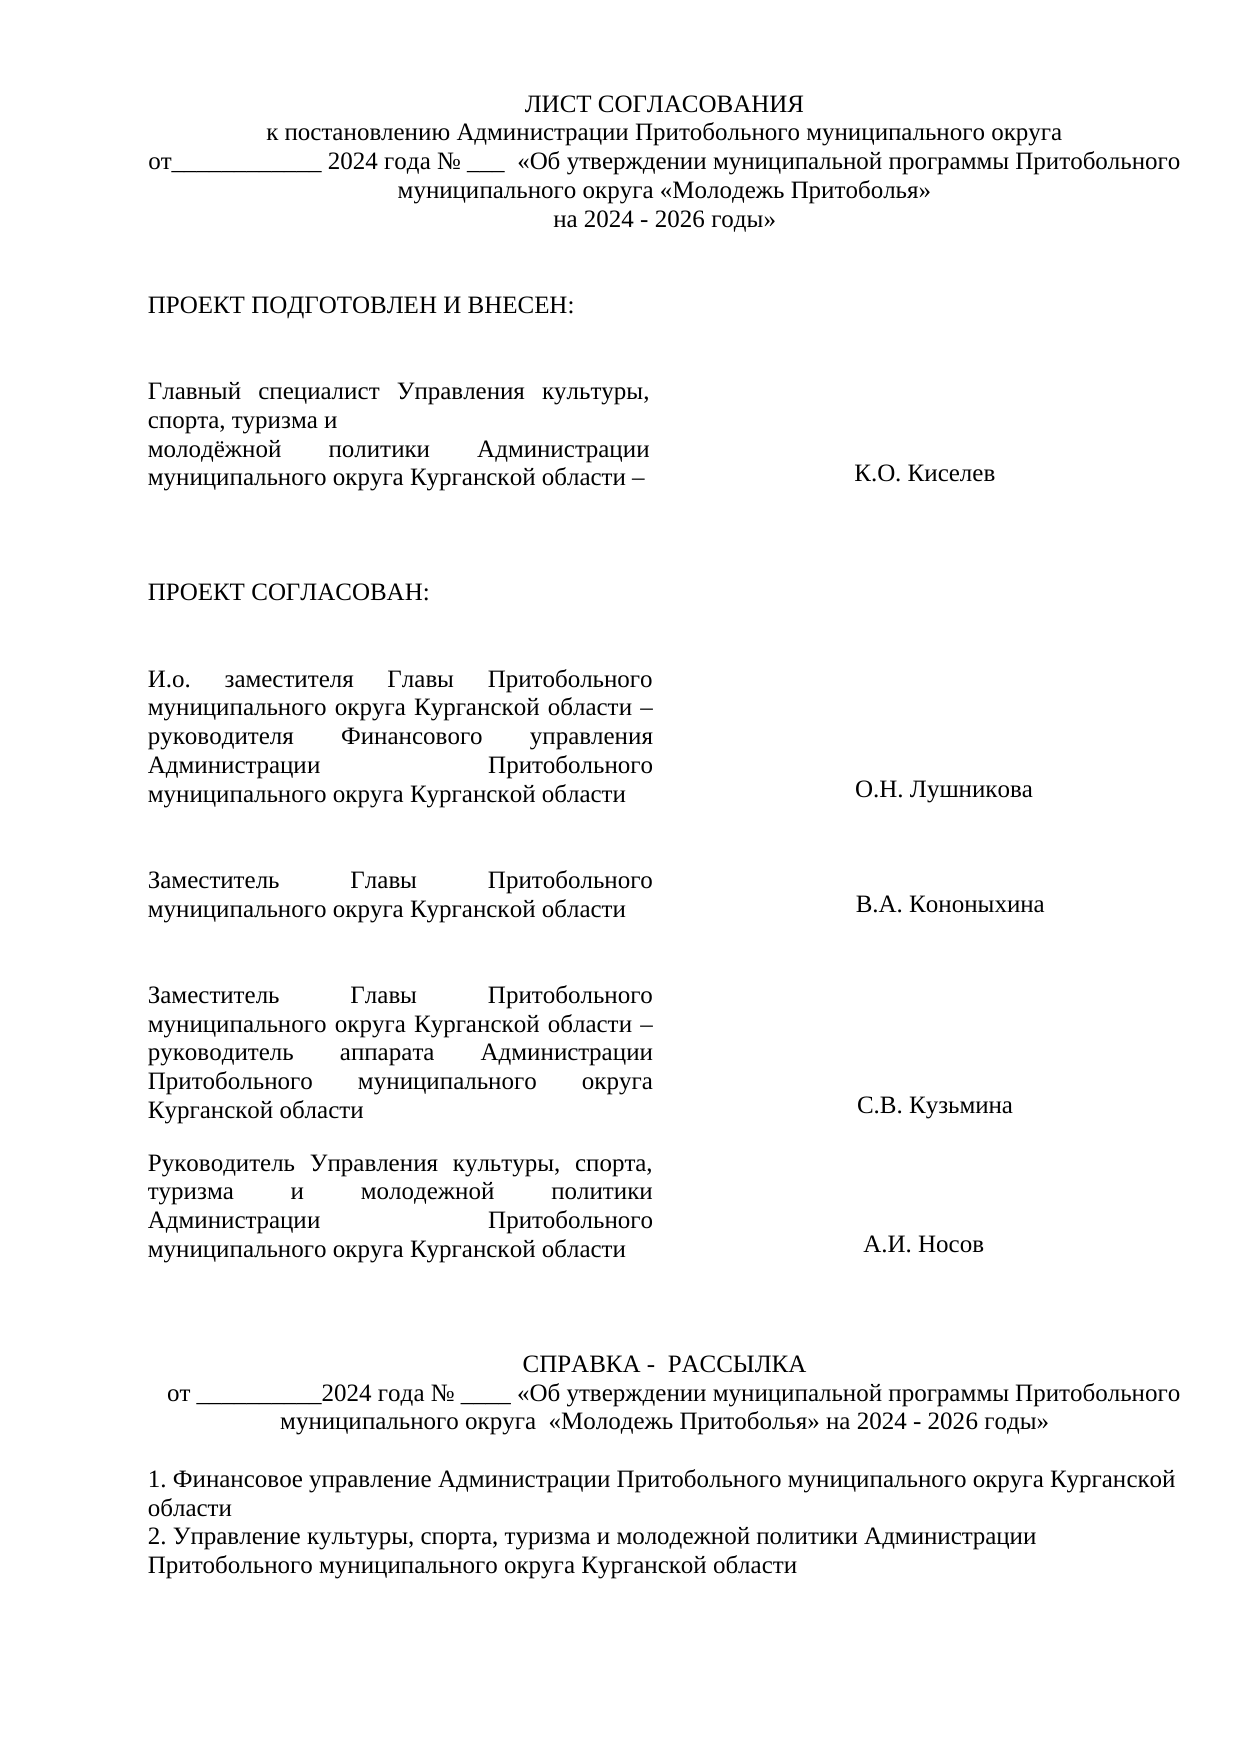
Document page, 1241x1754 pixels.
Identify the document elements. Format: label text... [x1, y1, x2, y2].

text ЛИСТ СОГЛАСОВАНИЯ [148, 89, 1181, 117]
text к постановлению Администрации Притобольного муниципального округа [148, 117, 1181, 146]
text от____________ 2024 года № ___ «Об утверждении муниципальной программы Притобольного муниципального округа «Молодежь Притоболья» [148, 146, 1181, 204]
text 1. Финансовое управление Администрации Притобольного муниципального округа Курганской области [148, 1464, 1181, 1521]
text молодёжной политики Администрации муниципального округа Курганской области – [148, 434, 650, 491]
text Главный специалист Управления культуры, спорта, туризма и [148, 376, 650, 434]
text СПРАВКА - РАССЫЛКА [148, 1349, 1181, 1378]
table_cell Заместитель Главы Притобольного муниципального округа Курганской области [136, 865, 664, 980]
text на 2024 - 2026 годы» [711, 204, 1181, 232]
table_header И.о. заместителя Главы Притобольного муниципального округа Курганской области – руководителя Финансового управления Администрации Притобольного муниципального округа Курганской области [136, 664, 664, 865]
text К.О. Киселев [679, 458, 1181, 486]
text на 2024 - 2026 годы» [148, 204, 705, 232]
table_cell Руководитель Управления культуры, спорта, туризма и молодежной политики Администрации Притобольного муниципального округа Курганской области [136, 1148, 664, 1263]
text 2. Управление культуры, спорта, туризма и молодежной политики Администрации Притобольного муниципального округа Курганской области [148, 1521, 1181, 1579]
text ПРОЕКТ СОГЛАСОВАН: [148, 577, 1181, 606]
table_cell С.В. Кузьмина [664, 980, 1192, 1148]
table_cell Заместитель Главы Притобольного муниципального округа Курганской области – руководитель аппарата Администрации Притобольного муниципального округа Курганской области [136, 980, 664, 1148]
table_header О.Н. Лушникова [664, 664, 1192, 865]
table_cell А.И. Носов [664, 1148, 1192, 1263]
text от __________2024 года № ____ «Об утверждении муниципальной программы Притобольного муниципального округа «Молодежь Притоболья» на 2024 - 2026 годы» [148, 1378, 1181, 1435]
table_cell В.А. Кононыхина [664, 865, 1192, 980]
text ПРОЕКТ ПОДГОТОВЛЕН И ВНЕСЕН: [148, 290, 1181, 319]
